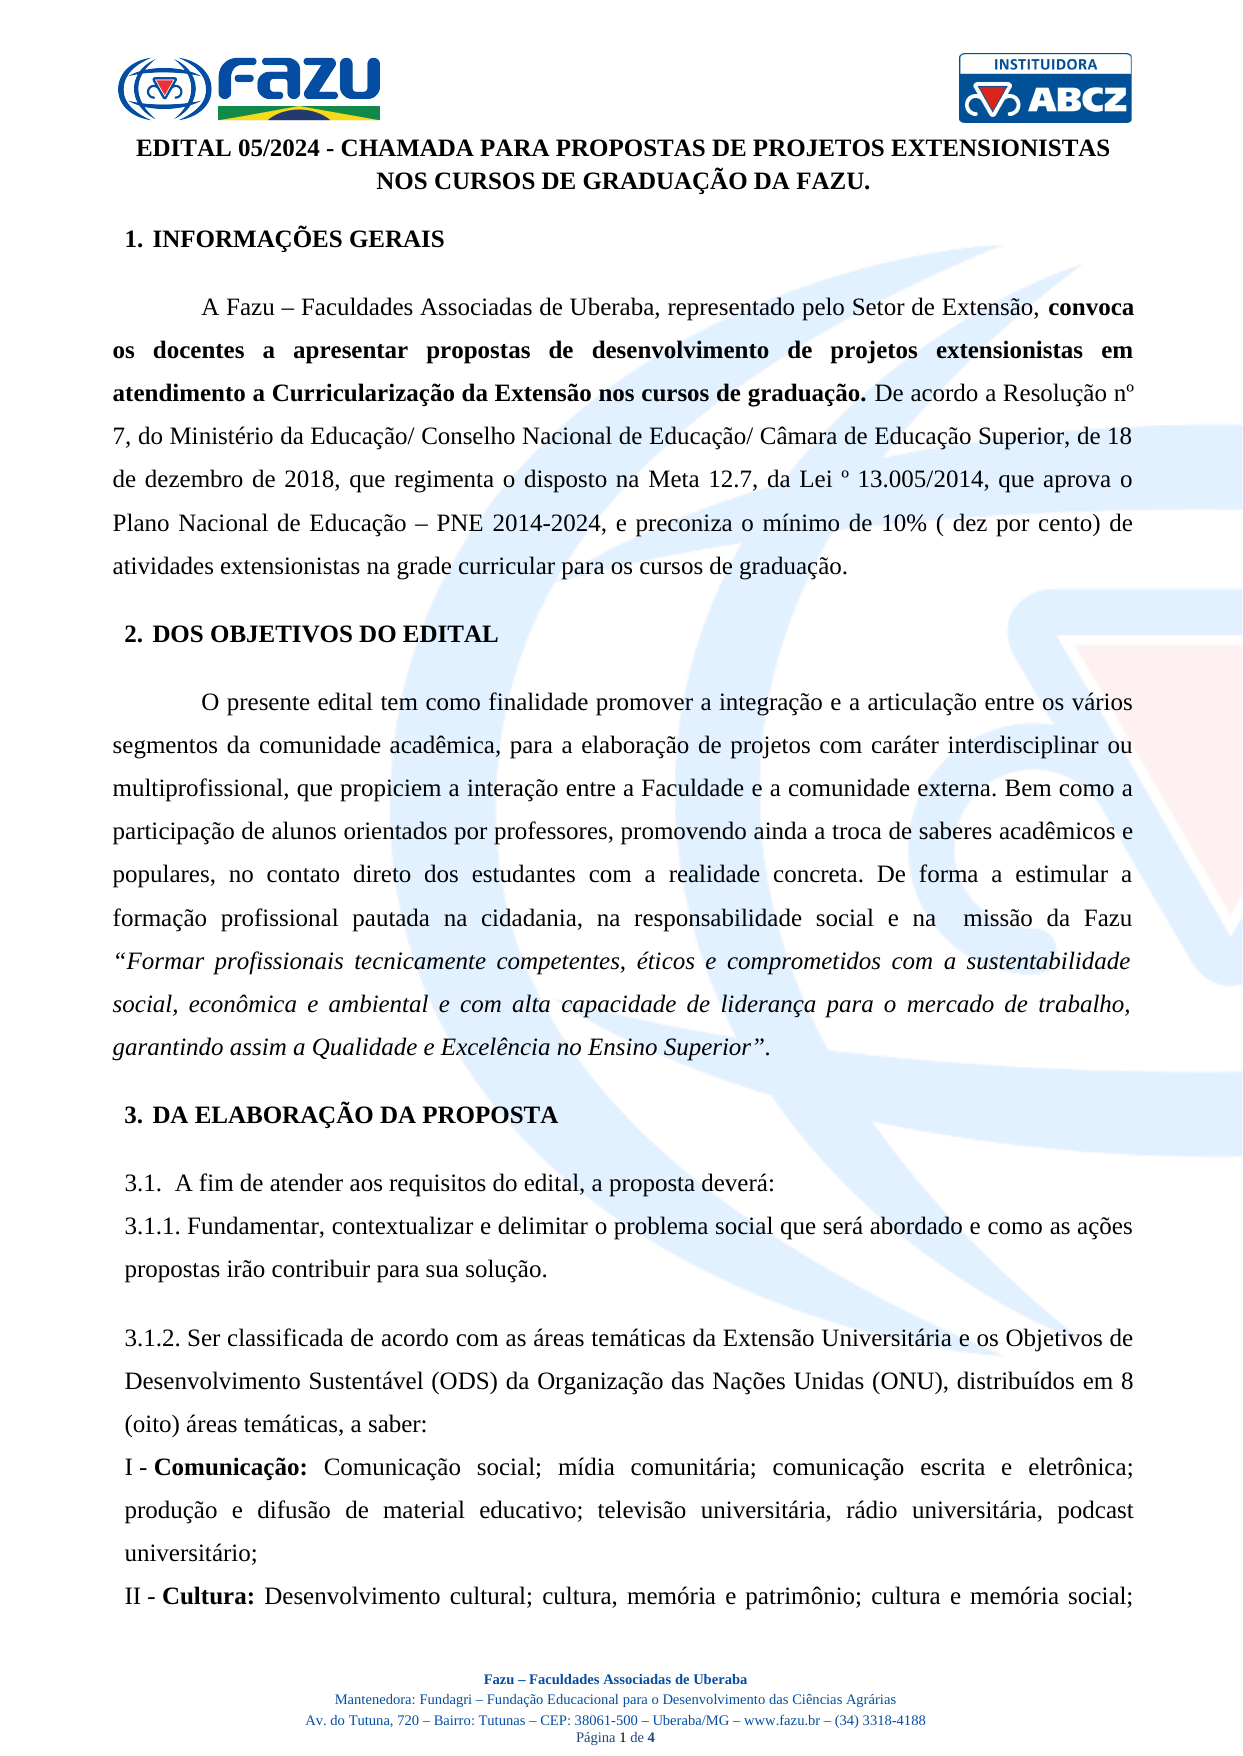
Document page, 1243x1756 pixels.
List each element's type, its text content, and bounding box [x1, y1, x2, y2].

list Comunicação: Comunicação social; mídia comunitária; comunicação escrita e eletrônica; produção e difusão de material educativo; televisão universitária, rádio universitária, podcast universitário; [124, 1452, 1134, 1567]
subtitle DA ELABORAÇÃO DA PROPOSTA [124, 1100, 1134, 1129]
list INFORMAÇÕES GERAIS [124, 224, 1134, 253]
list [124, 1581, 1134, 1610]
subtitle DOS OBJETIVOS DO EDITAL [124, 619, 1134, 648]
list A fim de atender aos requisitos do edital, a proposta deverá: [124, 1168, 1134, 1197]
subtitle EDITAL 05/2024 - CHAMADA PARA PROPOSTAS DE PROJETOS EXTENSIONISTAS NOS CURSOS DE GRADUAÇÃO DA FAZU. [112, 133, 1134, 195]
text A Fazu – Faculdades Associadas de Uberaba, representado pelo Setor de Extensão, convoca os docentes a apresentar propostas de desenvolvimento de projetos extensionistas em atendimento a Curricularização da Extensão nos cursos de graduação. De acordo a Resolução nº 7, do Ministério da Educação/ Conselho Nacional de Educação/ Câmara de Educação Superior, de 18 de dezembro de 2018, que regimenta o disposto na Meta 12.7, da Lei º 13.005/2014, que aprova o Plano Nacional de Educação – PNE 2014-2024, e preconiza o mínimo de 10% ( dez por cento) de atividades extensionistas na grade curricular para os cursos de graduação. [112, 292, 1134, 579]
list Ser classificada de acordo com as áreas temáticas da Extensão Universitária e os Objetivos de Desenvolvimento Sustentável (ODS) da Organização das Nações Unidas (ONU), distribuídos em 8 (oito) áreas temáticas, a saber: [124, 1323, 1134, 1438]
list Fundamentar, contextualizar e delimitar o problema social que será abordado e como as ações propostas irão contribuir para sua solução. [124, 1211, 1134, 1283]
text O presente edital tem como finalidade promover a integração e a articulação entre os vários segmentos da comunidade acadêmica, para a elaboração de projetos com caráter interdisciplinar ou multiprofissional, que propiciem a interação entre a Faculdade e a comunidade externa. Bem como a participação de alunos orientados por professores, promovendo ainda a troca de saberes acadêmicos e populares, no contato direto dos estudantes com a realidade concreta. De forma a estimular a formação profissional pautada na cidadania, na responsabilidade social e na missão da Fazu “Formar profissionais tecnicamente competentes, éticos e comprometidos com a sustentabilidade social, econômica e ambiental e com alta capacidade de liderança para o mercado de trabalho, garantindo assim a Qualidade e Excelência no Ensino Superior”. [112, 687, 1134, 1061]
picture [115, 53, 383, 125]
picture [959, 53, 1132, 123]
